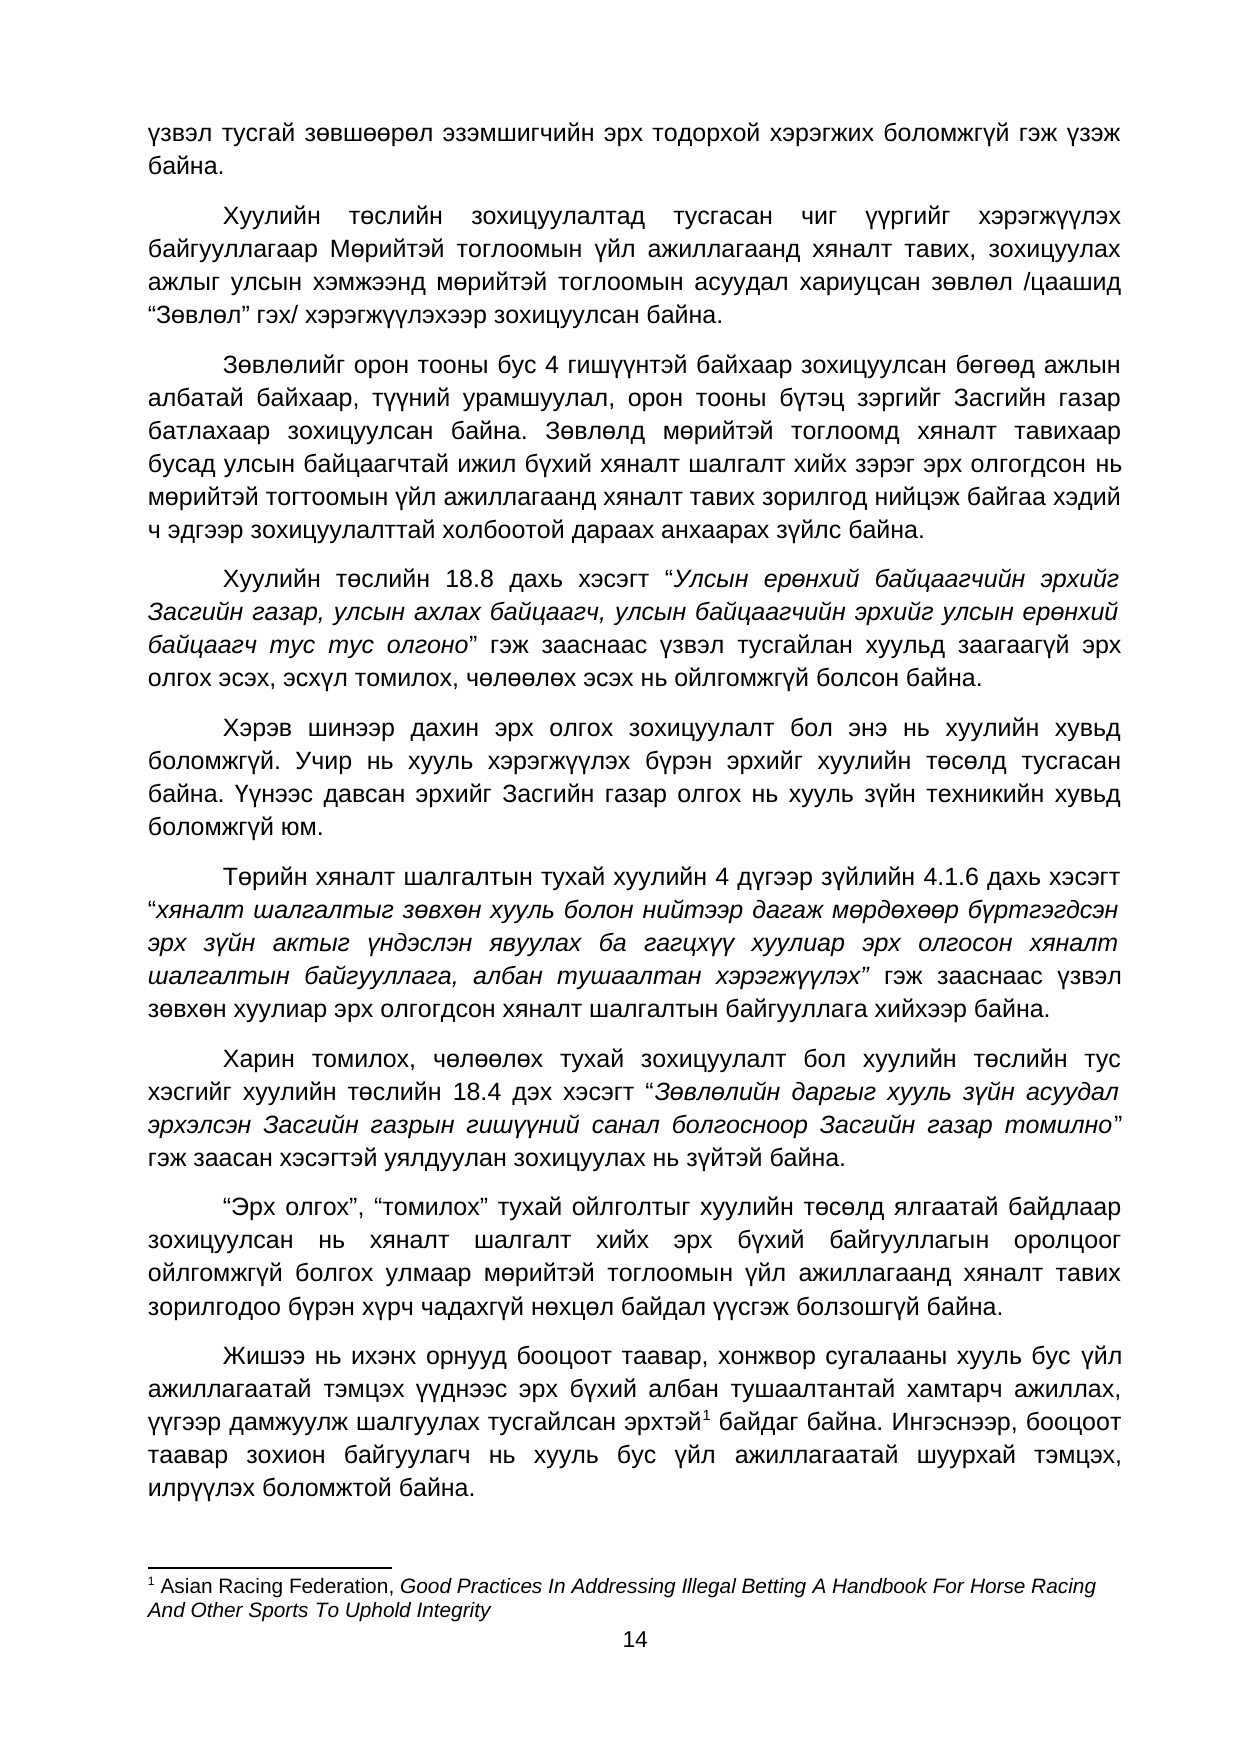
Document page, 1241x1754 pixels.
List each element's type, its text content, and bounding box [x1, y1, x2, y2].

text Харин томилох, чөлөөлөх тухай зохицуулалт бол хуулийн төслийн тус хэсгийг хуулийн төслийн 18.4 дэх хэсэгт “Зөвлөлийн даргыг хууль зүйн асуудал эрхэлсэн Засгийн газрын гишүүний санал болгосноор Засгийн газар томилно” гэж заасан хэсэгтэй уялдуулан зохицуулах нь зүйтэй байна. [148, 1044, 1122, 1171]
text Зөвлөлийг орон тооны бус 4 гишүүнтэй байхаар зохицуулсан бөгөөд ажлын албатай байхаар, түүний урамшуулал, орон тооны бүтэц зэргийг Засгийн газар батлахаар зохицуулсан байна. Зөвлөлд мөрийтэй тоглоомд хяналт тавихаар бусад улсын байцаагчтай ижил бүхий хяналт шалгалт хийх зэрэг эрх олгогдсон нь мөрийтэй тогтоомын үйл ажиллагаанд хяналт тавих зорилгод нийцэж байгаа хэдий ч эдгээр зохицуулалттай холбоотой дараах анхаарах зүйлс байна. [148, 349, 1122, 543]
text “Эрх олгох”, “томилох” тухай ойлголтыг хуулийн төсөлд ялгаатай байдлаар зохицуулсан нь хяналт шалгалт хийх эрх бүхий байгууллагын оролцоог ойлгомжгүй болгох улмаар мөрийтэй тоглоомын үйл ажиллагаанд хяналт тавих зорилгодоо бүрэн хүрч чадахгүй нөхцөл байдал үүсгэж болзошгүй байна. [148, 1192, 1122, 1320]
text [148, 118, 1122, 180]
text Хуулийн төслийн зохицуулалтад тусгасан чиг үүргийг хэрэгжүүлэх байгууллагаар Мөрийтэй тоглоомын үйл ажиллагаанд хяналт тавих, зохицуулах ажлыг улсын хэмжээнд мөрийтэй тоглоомын асуудал хариуцсан зөвлөл /цаашид “Зөвлөл” гэх/ хэрэгжүүлэхээр зохицуулсан байна. [148, 201, 1122, 329]
text Жишээ нь ихэнх орнууд бооцоот таавар, хонжвор сугалааны хууль бус үйл ажиллагаатай тэмцэх үүднээс эрх бүхий албан тушаалтантай хамтарч ажиллах, үүгээр дамжуулж шалгуулах тусгайлсан эрхтэй байдаг байна. Ингэснээр, бооцоот таавар зохион байгуулагч нь хууль бус үйл ажиллагаатай шуурхай тэмцэх, илрүүлэх боломжтой байна. [148, 1341, 1122, 1502]
text Хэрэв шинээр дахин эрх олгох зохицуулалт бол энэ нь хуулийн хувьд боломжгүй. Учир нь хууль хэрэгжүүлэх бүрэн эрхийг хуулийн төсөлд тусгасан байна. Үүнээс давсан эрхийг Засгийн газар олгох нь хууль зүйн техникийн хувьд боломжгүй юм. [148, 713, 1122, 841]
text Төрийн хяналт шалгалтын тухай хуулийн 4 дүгээр зүйлийн 4.1.6 дахь хэсэгт “хяналт шалгалтыг зөвхөн хууль болон нийтээр дагаж мөрдөхөөр бүртгэгдсэн эрх зүйн актыг үндэслэн явуулах ба гагцхүү хуулиар эрх олгосон хяналт шалгалтын байгууллага, албан тушаалтан хэрэгжүүлэх” гэж зааснаас үзвэл зөвхөн хуулиар эрх олгогдсон хяналт шалгалтын байгууллага хийхээр байна. [148, 862, 1122, 1023]
text Хуулийн төслийн 18.8 дахь хэсэгт “Улсын ерөнхий байцаагчийн эрхийг Засгийн газар, улсын ахлах байцаагч, улсын байцаагчийн эрхийг улсын ерөнхий байцаагч тус тус олгоно” гэж зааснаас үзвэл тусгайлан хуульд заагаагүй эрх олгох эсэх, эсхүл томилох, чөлөөлөх эсэх нь ойлгомжгүй болсон байна. [148, 564, 1122, 692]
